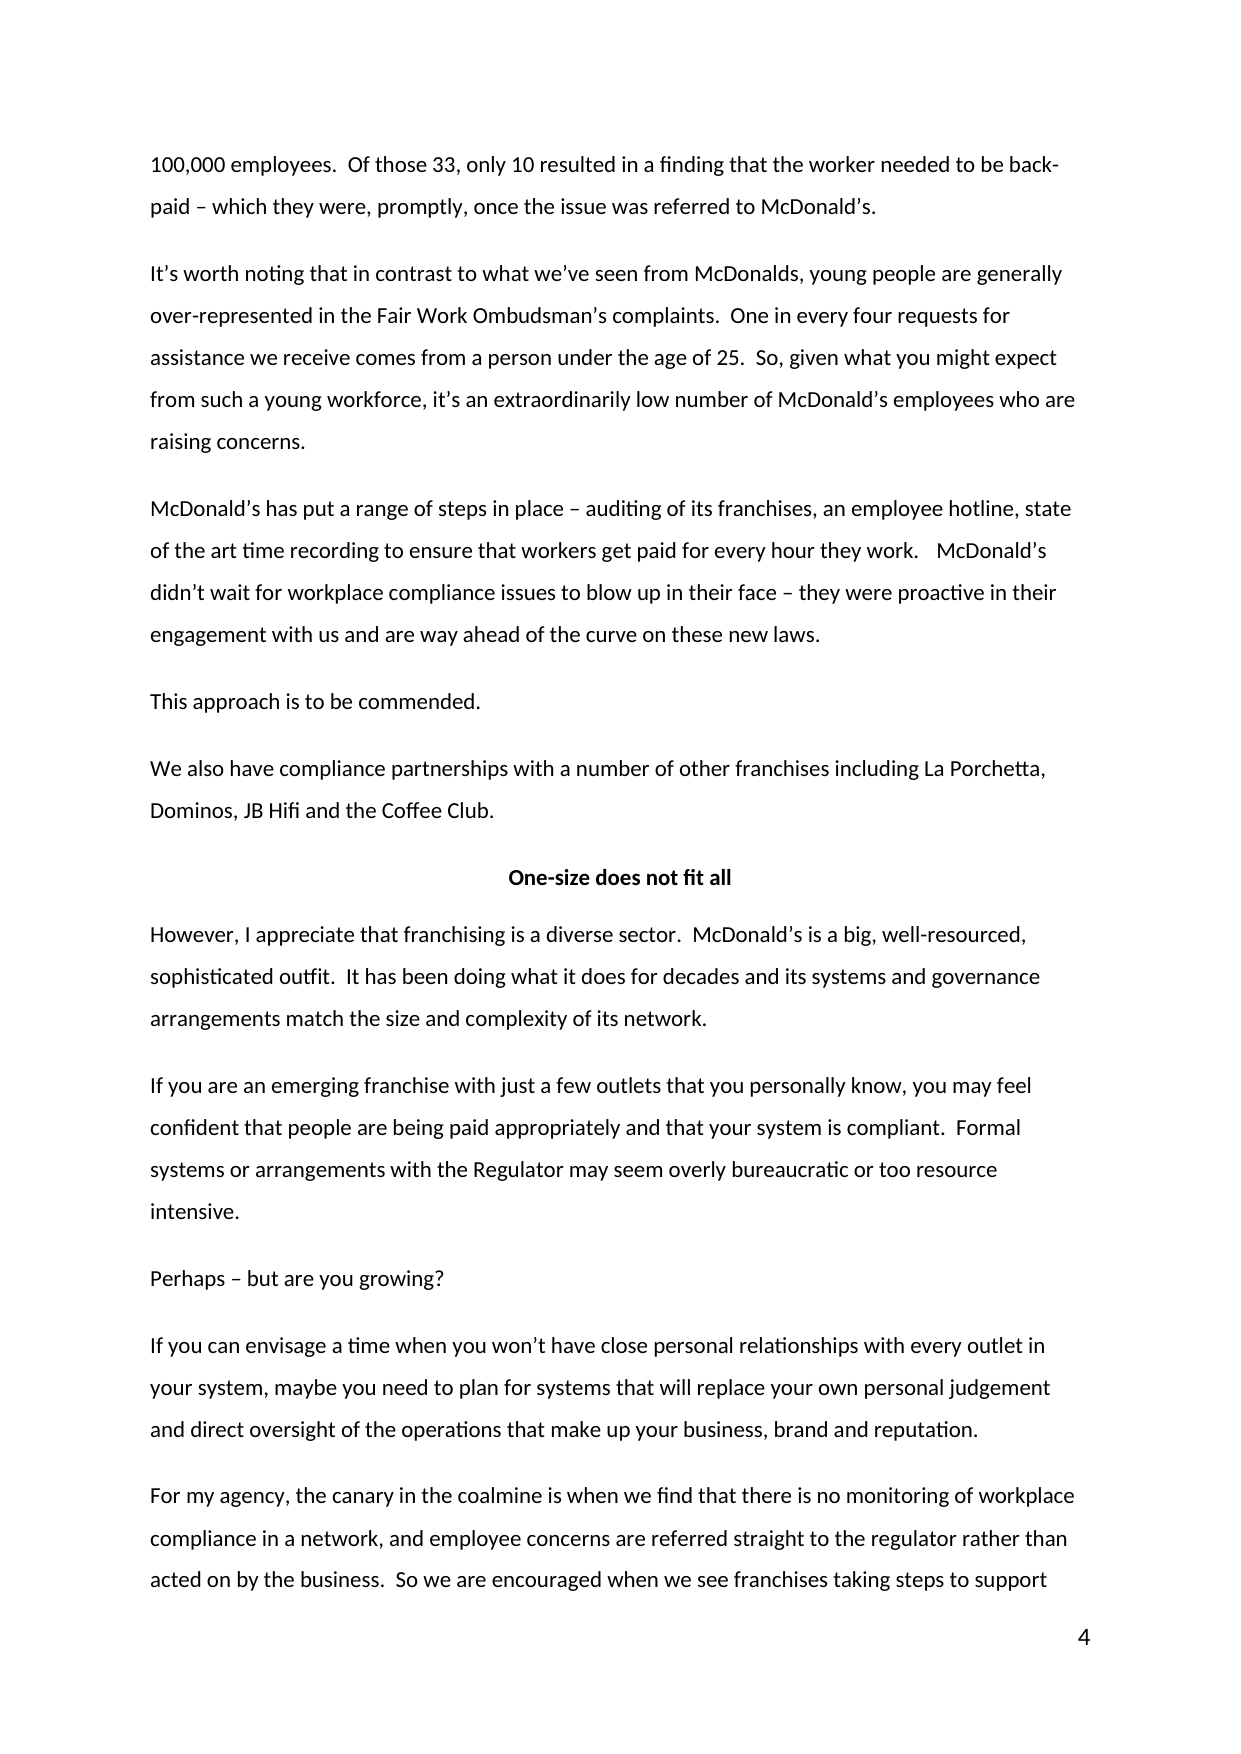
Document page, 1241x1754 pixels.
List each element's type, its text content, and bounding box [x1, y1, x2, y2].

text If you are an emerging franchise with just a few outlets that you personally know, you may feel confident that people are being paid appropriately and that your system is compliant. Formal systems or arrangements with the Regulator may seem overly bureaucratic or too resource intensive. [150, 1071, 1090, 1225]
text We also have compliance partnerships with a number of other franchises including La Porchetta, Dominos, JB Hifi and the Coffee Club. [150, 754, 1090, 824]
subtitle One-size does not fit all [150, 863, 1090, 891]
text If you can envisage a time when you won’t have close personal relationships with every outlet in your system, maybe you need to plan for systems that will replace your own personal judgement and direct oversight of the operations that make up your business, brand and reputation. [150, 1331, 1090, 1443]
text This approach is to be commended. [150, 687, 1090, 715]
text However, I appreciate that franchising is a diverse sector. McDonald’s is a big, well-resourced, sophisticated outfit. It has been doing what it does for decades and its systems and governance arrangements match the size and complexity of its network. [150, 920, 1090, 1032]
text McDonald’s has put a range of steps in place – auditing of its franchises, an employee hotline, state of the art time recording to ensure that workers get paid for every hour they work. McDonald’s didn’t wait for workplace compliance issues to blow up in their face – they were proactive in their engagement with us and are way ahead of the curve on these new laws. [150, 494, 1090, 648]
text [150, 150, 1090, 220]
text Perhaps – but are you growing? [150, 1264, 1090, 1292]
text It’s worth noting that in contrast to what we’ve seen from McDonalds, young people are generally over-represented in the Fair Work Ombudsman’s complaints. One in every four requests for assistance we receive comes from a person under the age of 25. So, given what you might expect from such a young workforce, it’s an extraordinarily low number of McDonald’s employees who are raising concerns. [150, 259, 1090, 455]
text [150, 1482, 1090, 1594]
